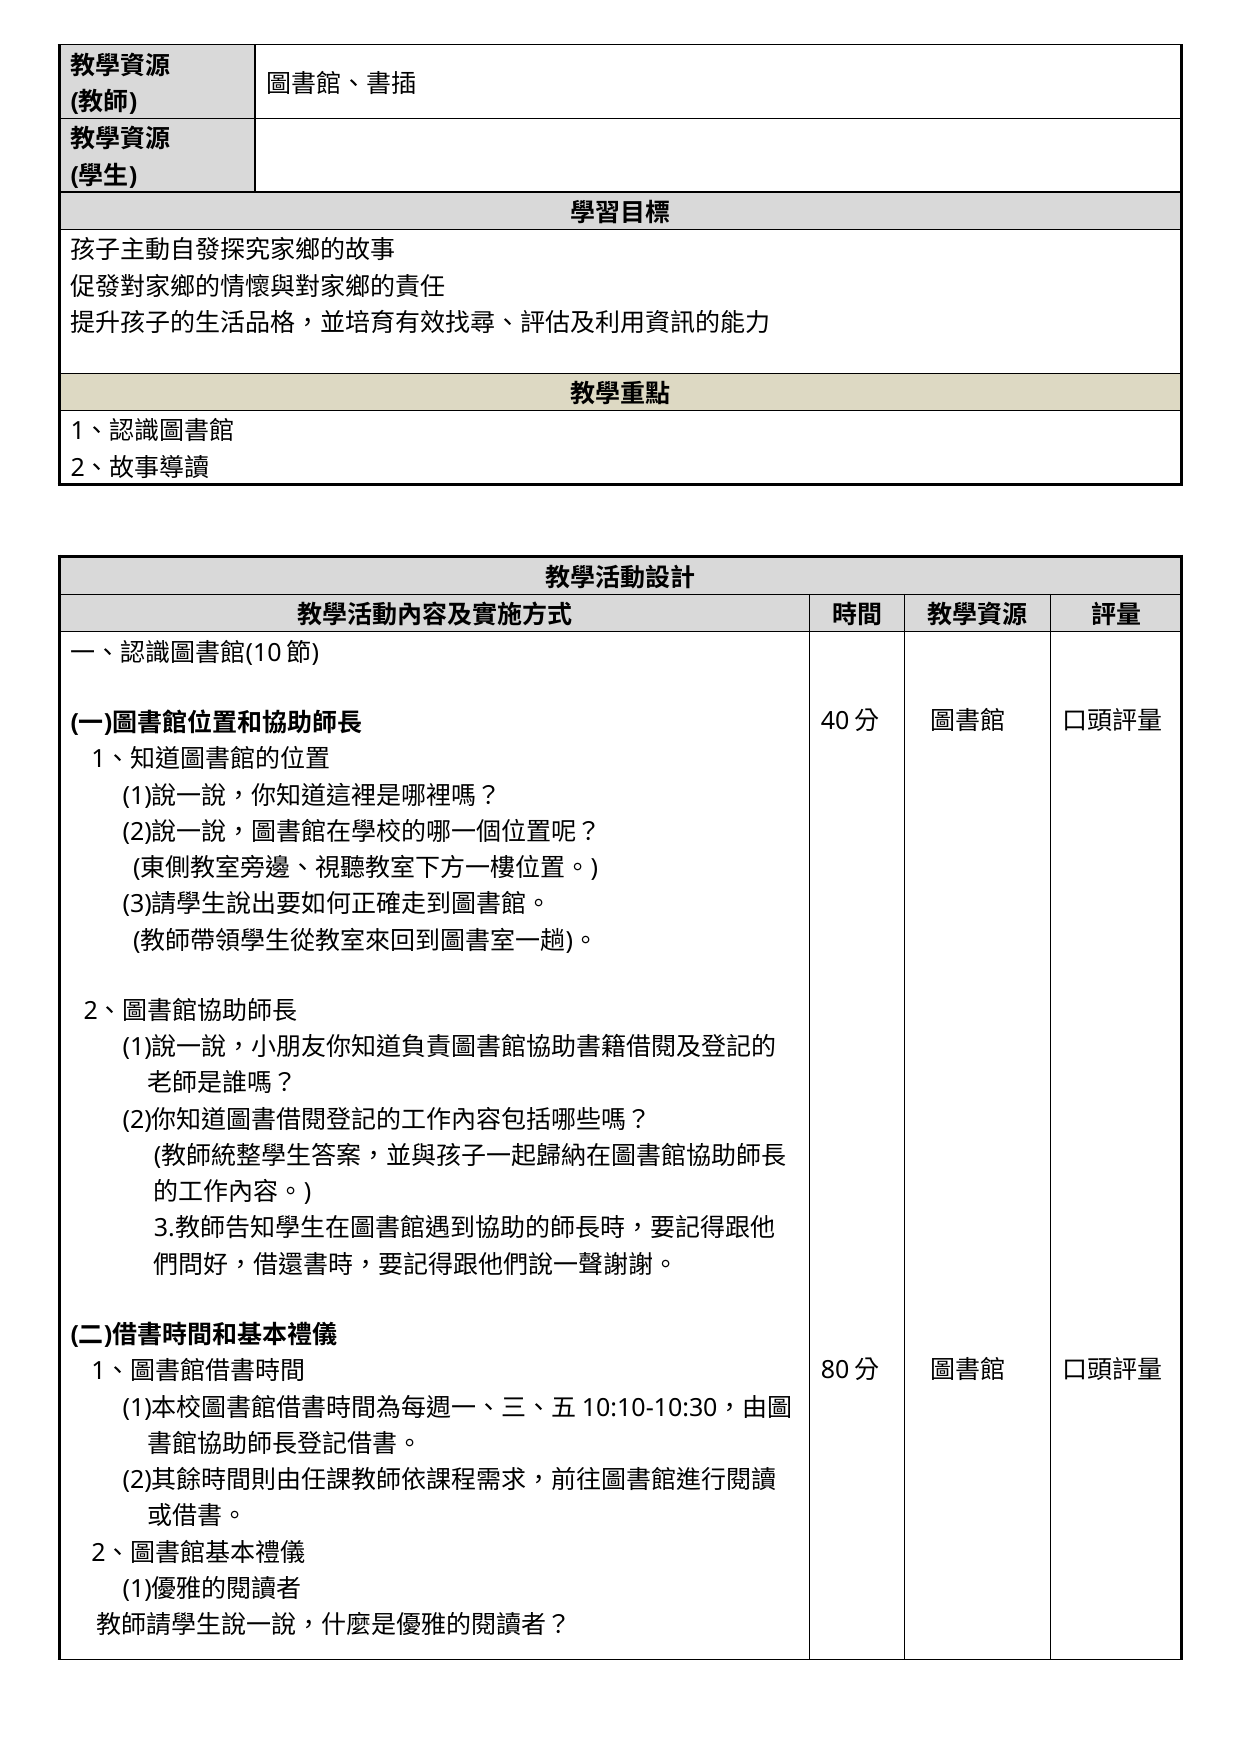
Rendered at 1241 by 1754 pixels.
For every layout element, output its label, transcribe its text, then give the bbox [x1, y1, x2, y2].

table_cell 1、認識圖書館 2、故事導讀 [61, 411, 1180, 483]
table_cell 教學重點 [61, 374, 1180, 410]
table_cell 評量 [1051, 595, 1180, 631]
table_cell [905, 632, 1050, 1658]
table_cell 教學資源 [905, 595, 1050, 631]
table_cell 教學資源 (教師) [61, 45, 254, 118]
table_cell 教學資源 (學生) [61, 119, 254, 191]
table_cell [256, 119, 1180, 191]
table_cell 孩子主動自發探究家鄉的故事 促發對家鄉的情懷與對家鄉的責任 提升孩子的生活品格，並培育有效找尋、評估及利用資訊的能力 [61, 230, 1180, 372]
table_header 教學活動設計 [61, 558, 1180, 594]
table_cell 學習目標 [61, 193, 1180, 229]
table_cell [61, 632, 809, 1658]
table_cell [810, 632, 904, 1658]
table_cell 圖書館、書插 [256, 45, 1180, 118]
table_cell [1051, 632, 1180, 1658]
table_cell 時間 [810, 595, 904, 631]
table_cell 教學活動內容及實施方式 [61, 595, 809, 631]
